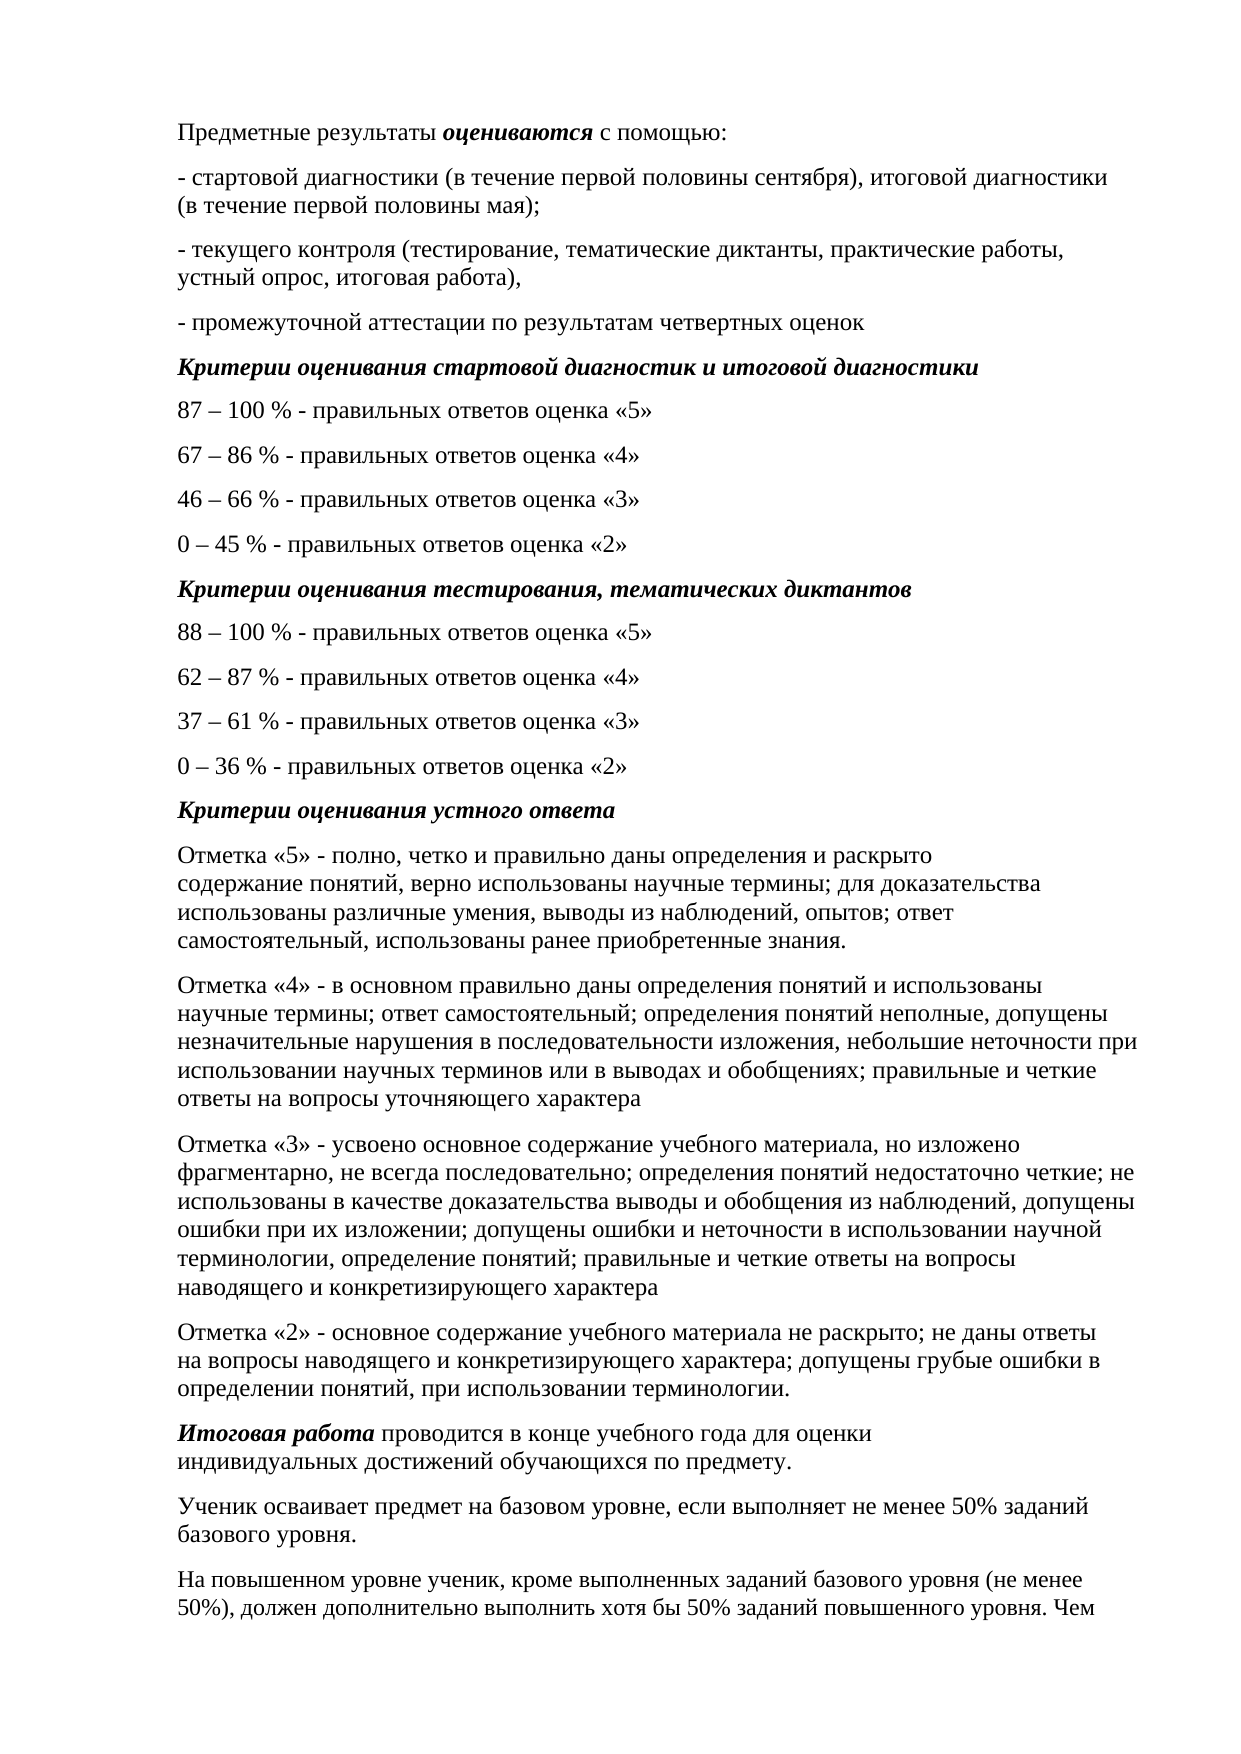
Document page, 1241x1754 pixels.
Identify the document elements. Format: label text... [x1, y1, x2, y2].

text Предметные результаты оцениваются с помощью: [177, 117, 1148, 146]
text 0 – 45 % - правильных ответов оценка «2» [177, 529, 1148, 557]
text Отметка «5» - полно, четко и правильно даны определения и раскрыто содержание понятий, верно использованы научные термины; для доказательства использованы различные умения, выводы из наблюдений, опытов; ответ самостоятельный, использованы ранее приобретенные знания. [177, 841, 1064, 954]
list текущего контроля (тестирование, тематические диктанты, практические работы, устный опрос, итоговая работа), [177, 235, 1148, 291]
text Ученик осваивает предмет на базовом уровне, если выполняет не менее 50% заданий базового уровня. [177, 1492, 1089, 1548]
text 0 – 36 % - правильных ответов оценка «2» [177, 751, 1148, 779]
text 87 – 100 % - правильных ответов оценка «5» [177, 396, 1148, 424]
text Итоговая работа проводится в конце учебного года для оценки индивидуальных достижений обучающихся по предмету. [177, 1419, 1058, 1475]
text 67 – 86 % - правильных ответов оценка «4» [177, 440, 1148, 469]
list стартовой диагностики (в течение первой половины сентября), итоговой диагностики (в течение первой половины мая); [177, 163, 1133, 218]
text 88 – 100 % - правильных ответов оценка «5» [177, 617, 1148, 646]
text Отметка «4» - в основном правильно даны определения понятий и использованы научные термины; ответ самостоятельный; определения понятий неполные, допущены незначительные нарушения в последовательности изложения, небольшие неточности при использовании научных терминов или в выводах и обобщениях; правильные и четкие ответы на вопросы уточняющего характера [177, 971, 1139, 1112]
text Отметка «2» - основное содержание учебного материала не раскрыто; не даны ответы на вопросы наводящего и конкретизирующего характера; допущены грубые ошибки в определении понятий, при использовании терминологии. [177, 1317, 1127, 1402]
text Критерии оценивания стартовой диагностик и итоговой диагностики [177, 352, 1148, 380]
text Критерии оценивания устного ответа [177, 796, 1148, 824]
text Отметка «3» - усвоено основное содержание учебного материала, но изложено фрагментарно, не всегда последовательно; определения понятий недостаточно четкие; не использованы в качестве доказательства выводы и обобщения из наблюдений, допущены ошибки при их изложении; допущены ошибки и неточности в использовании научной терминологии, определение понятий; правильные и четкие ответы на вопросы наводящего и конкретизирующего характера [177, 1129, 1148, 1300]
text Критерии оценивания тестирования, тематических диктантов [177, 574, 1148, 602]
text На повышенном уровне ученик, кроме выполненных заданий базового уровня (не менее 50%), должен дополнительно выполнить хотя бы 50% заданий повышенного уровня. Чем [177, 1565, 1135, 1621]
text 62 – 87 % - правильных ответов оценка «4» [177, 662, 1148, 691]
list промежуточной аттестации по результатам четвертных оценок [177, 307, 1148, 336]
text 46 – 66 % - правильных ответов оценка «3» [177, 484, 1148, 513]
text 37 – 61 % - правильных ответов оценка «3» [177, 706, 1148, 735]
